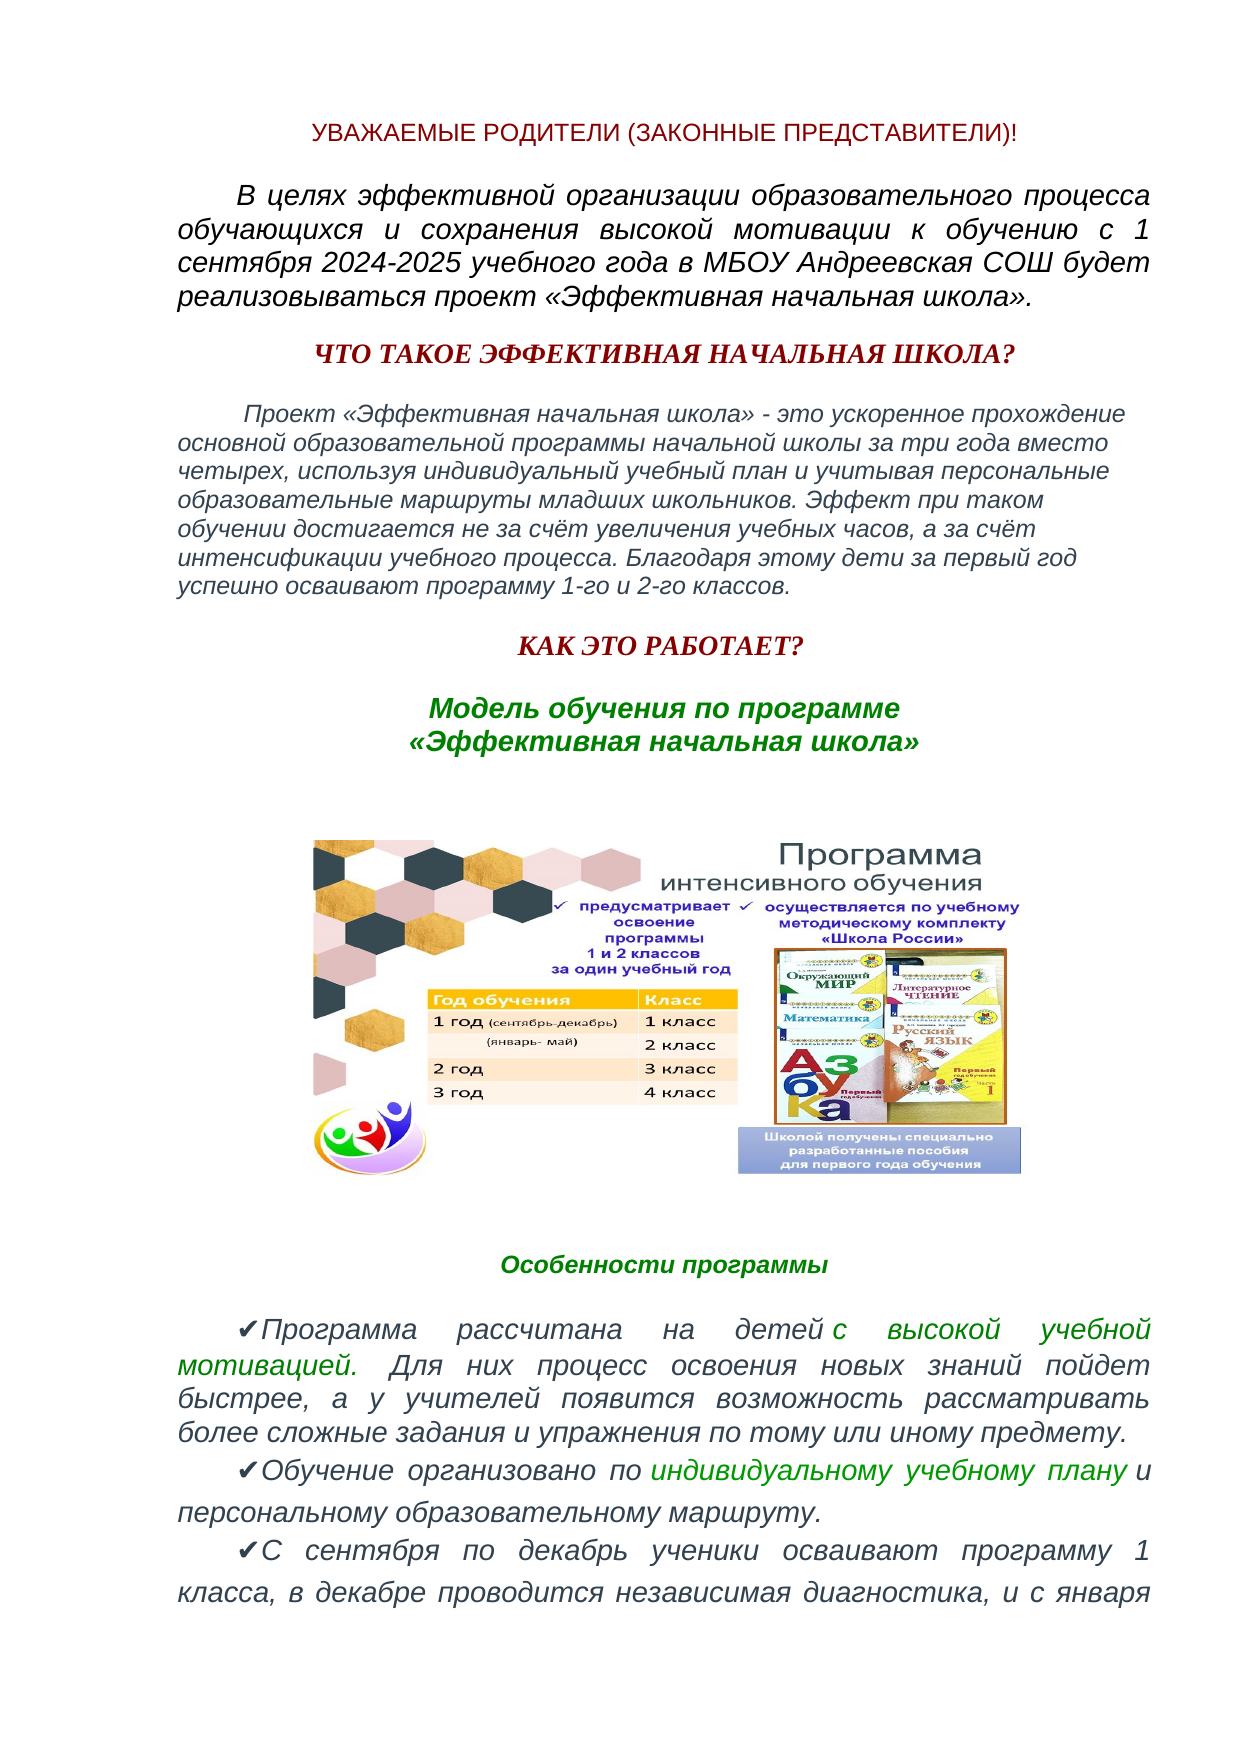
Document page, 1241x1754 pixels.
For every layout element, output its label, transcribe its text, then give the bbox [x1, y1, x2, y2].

text Особенности программы [177, 1019, 1152, 1279]
text «Эффективная начальная школа» [177, 724, 1152, 758]
text Проект «Эффективная начальная школа» - это ускоренное прохождение основной образовательной программы начальной школы за три года вместо четырех, используя индивидуальный учебный план и учитывая персональные образовательные маршруты младших школьников. Эффект при таком обучении достигается не за счёт увеличения учебных часов, а за счёт интенсификации учебного процесса. Благодаря этому дети за первый год успешно осваивают программу 1-го и 2-го классов. [177, 399, 1152, 600]
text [177, 1529, 1152, 1609]
text ✔Программа рассчитана на детей с высокой учебной мотивацией. Для них процесс освоения новых знаний пойдет быстрее, а у учителей появится возможность рассматривать более сложные задания и упражнения по тому или иному предмету. [177, 1308, 1152, 1449]
text КАК ЭТО РАБОТАЕТ? [177, 629, 1152, 662]
picture [312, 840, 1028, 1176]
text ✔Обучение организовано по индивидуальному учебному плану и персональному образовательному маршруту. [177, 1449, 1152, 1529]
text В целях эффективной организации образовательного процесса обучающихся и сохранения высокой мотивации к обучению с 1 сентября 2024-2025 учебного года в МБОУ Андреевская СОШ будет реализовываться проект «Эффективная начальная школа». [177, 178, 1152, 312]
text ЧТО ТАКОЕ ЭФФЕКТИВНАЯ НАЧАЛЬНАЯ ШКОЛА? [177, 337, 1152, 370]
text УВАЖАЕМЫЕ РОДИТЕЛИ (ЗАКОННЫЕ ПРЕДСТАВИТЕЛИ)! [177, 118, 1152, 147]
text Модель обучения по программе [177, 691, 1152, 724]
